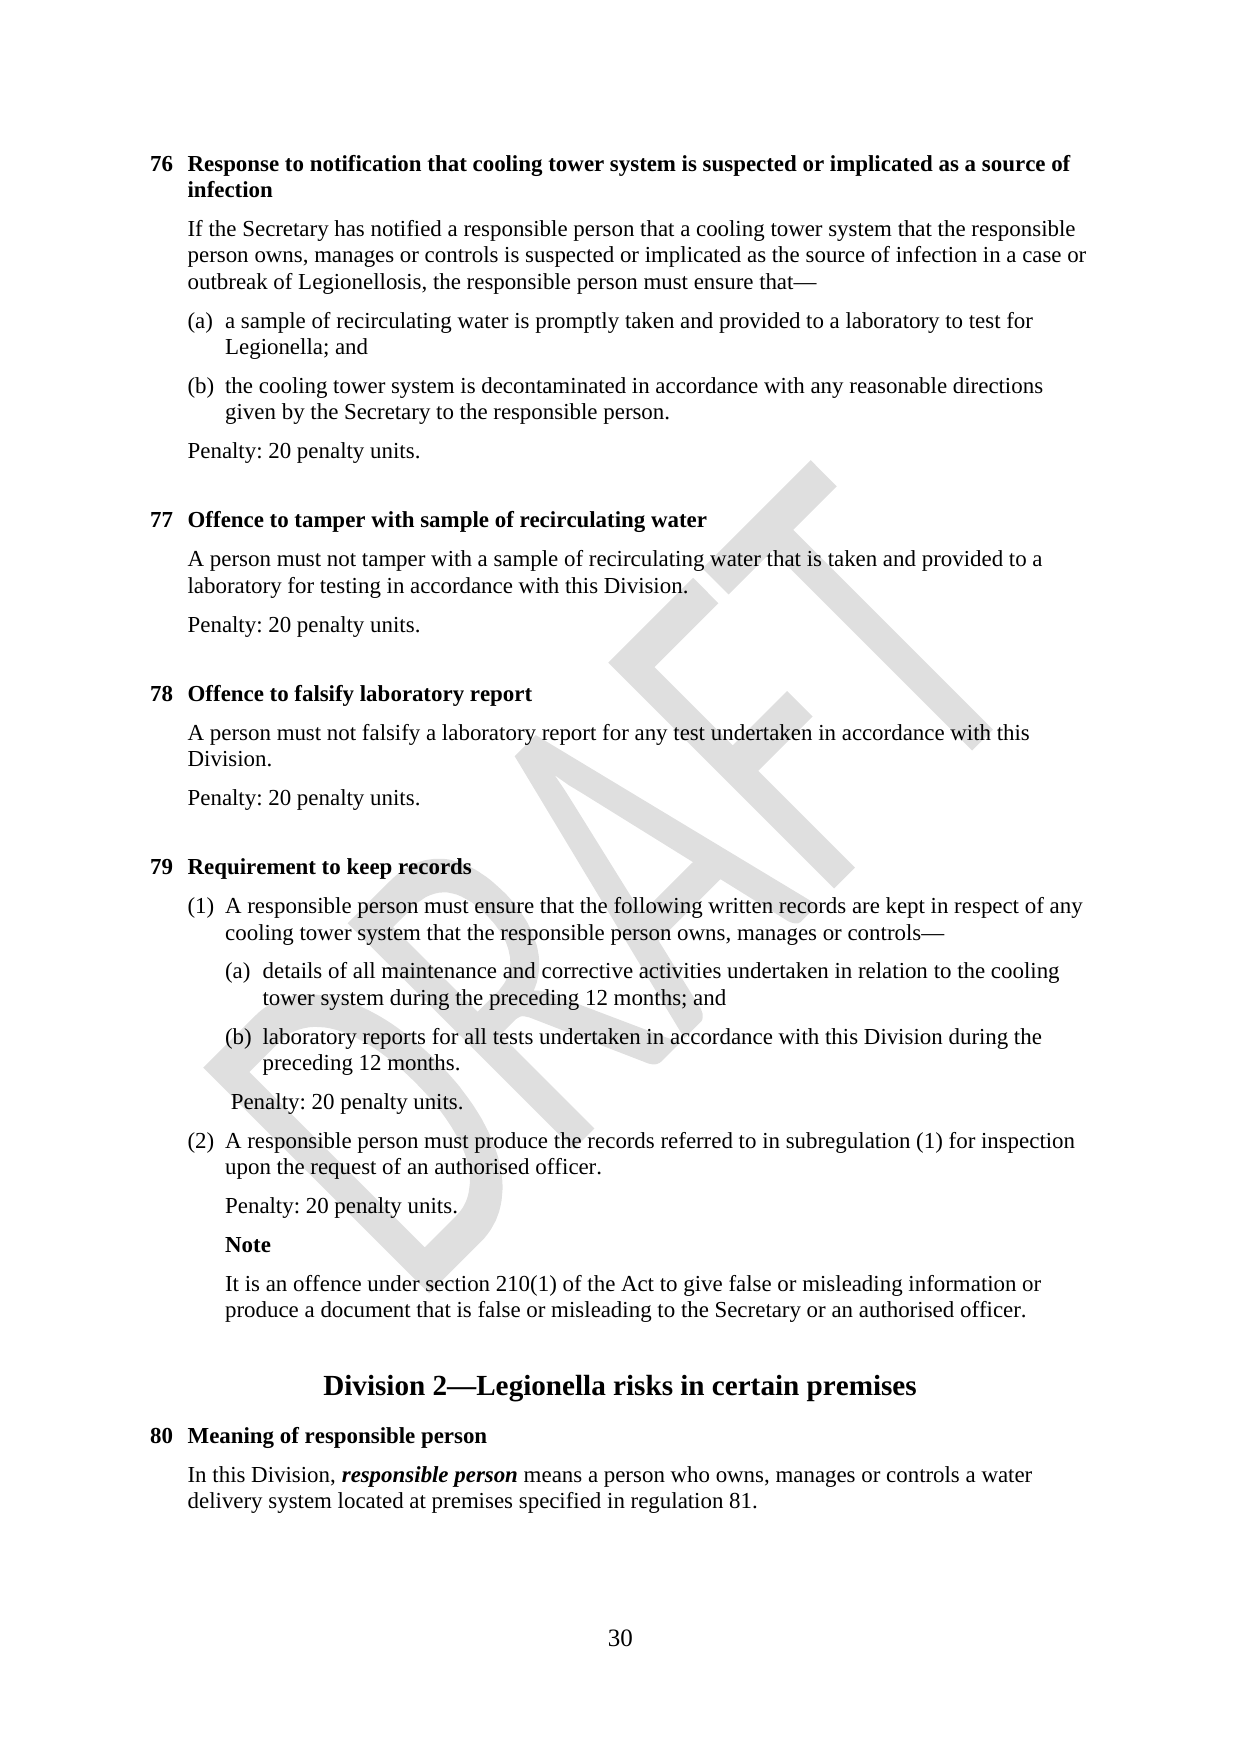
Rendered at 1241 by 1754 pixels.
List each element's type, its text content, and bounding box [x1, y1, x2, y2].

text Penalty: 20 penalty units. [150, 611, 1090, 637]
subtitle Requirement to keep records [150, 853, 1090, 880]
text A person must not falsify a laboratory report for any test undertaken in accordance with this Division. [187, 719, 1090, 772]
text If the Secretary has notified a responsible person that a cooling tower system that the responsible person owns, manages or controls is suspected or implicated as the source of infection in a case or outbreak of Legionellosis, the responsible person must ensure that— [187, 215, 1090, 294]
text In this Division, responsible person means a person who owns, manages or controls a water delivery system located at premises specified in regulation 81. [187, 1461, 1090, 1514]
list the cooling tower system is decontaminated in accordance with any reasonable directions given by the Secretary to the responsible person. [187, 372, 1090, 425]
list a sample of recirculating water is promptly taken and provided to a laboratory to test for Legionella; and [187, 307, 1090, 359]
text A person must not tamper with a sample of recirculating water that is taken and provided to a laboratory for testing in accordance with this Division. [187, 545, 1090, 598]
subtitle Offence to tamper with sample of recirculating water [150, 507, 1090, 533]
text Note [225, 1231, 1090, 1257]
text It is an offence under section 210(1) of the Act to give false or misleading information or produce a document that is false or misleading to the Secretary or an authorised officer. [225, 1270, 1090, 1322]
text Penalty: 20 penalty units. [187, 1088, 1090, 1114]
subtitle Division 2—Legionella risks in certain premises [150, 1368, 1090, 1401]
text Penalty: 20 penalty units. [150, 784, 1090, 810]
list details of all maintenance and corrective activities undertaken in relation to the cooling tower system during the preceding 12 months; and [225, 957, 1090, 1010]
list laboratory reports for all tests undertaken in accordance with this Division during the preceding 12 months. [225, 1023, 1090, 1075]
subtitle Response to notification that cooling tower system is suspected or implicated as a source of infection [150, 150, 1090, 203]
text Penalty: 20 penalty units. [150, 437, 1090, 463]
subtitle Offence to falsify laboratory report [150, 680, 1090, 706]
list A responsible person must produce the records referred to in subregulation (1) for inspection upon the request of an authorised officer. [187, 1127, 1090, 1179]
list Penalty: 20 penalty units. [150, 1192, 1090, 1218]
list A responsible person must ensure that the following written records are kept in respect of any cooling tower system that the responsible person owns, manages or controls— [187, 892, 1090, 945]
subtitle Meaning of responsible person [150, 1422, 1090, 1449]
